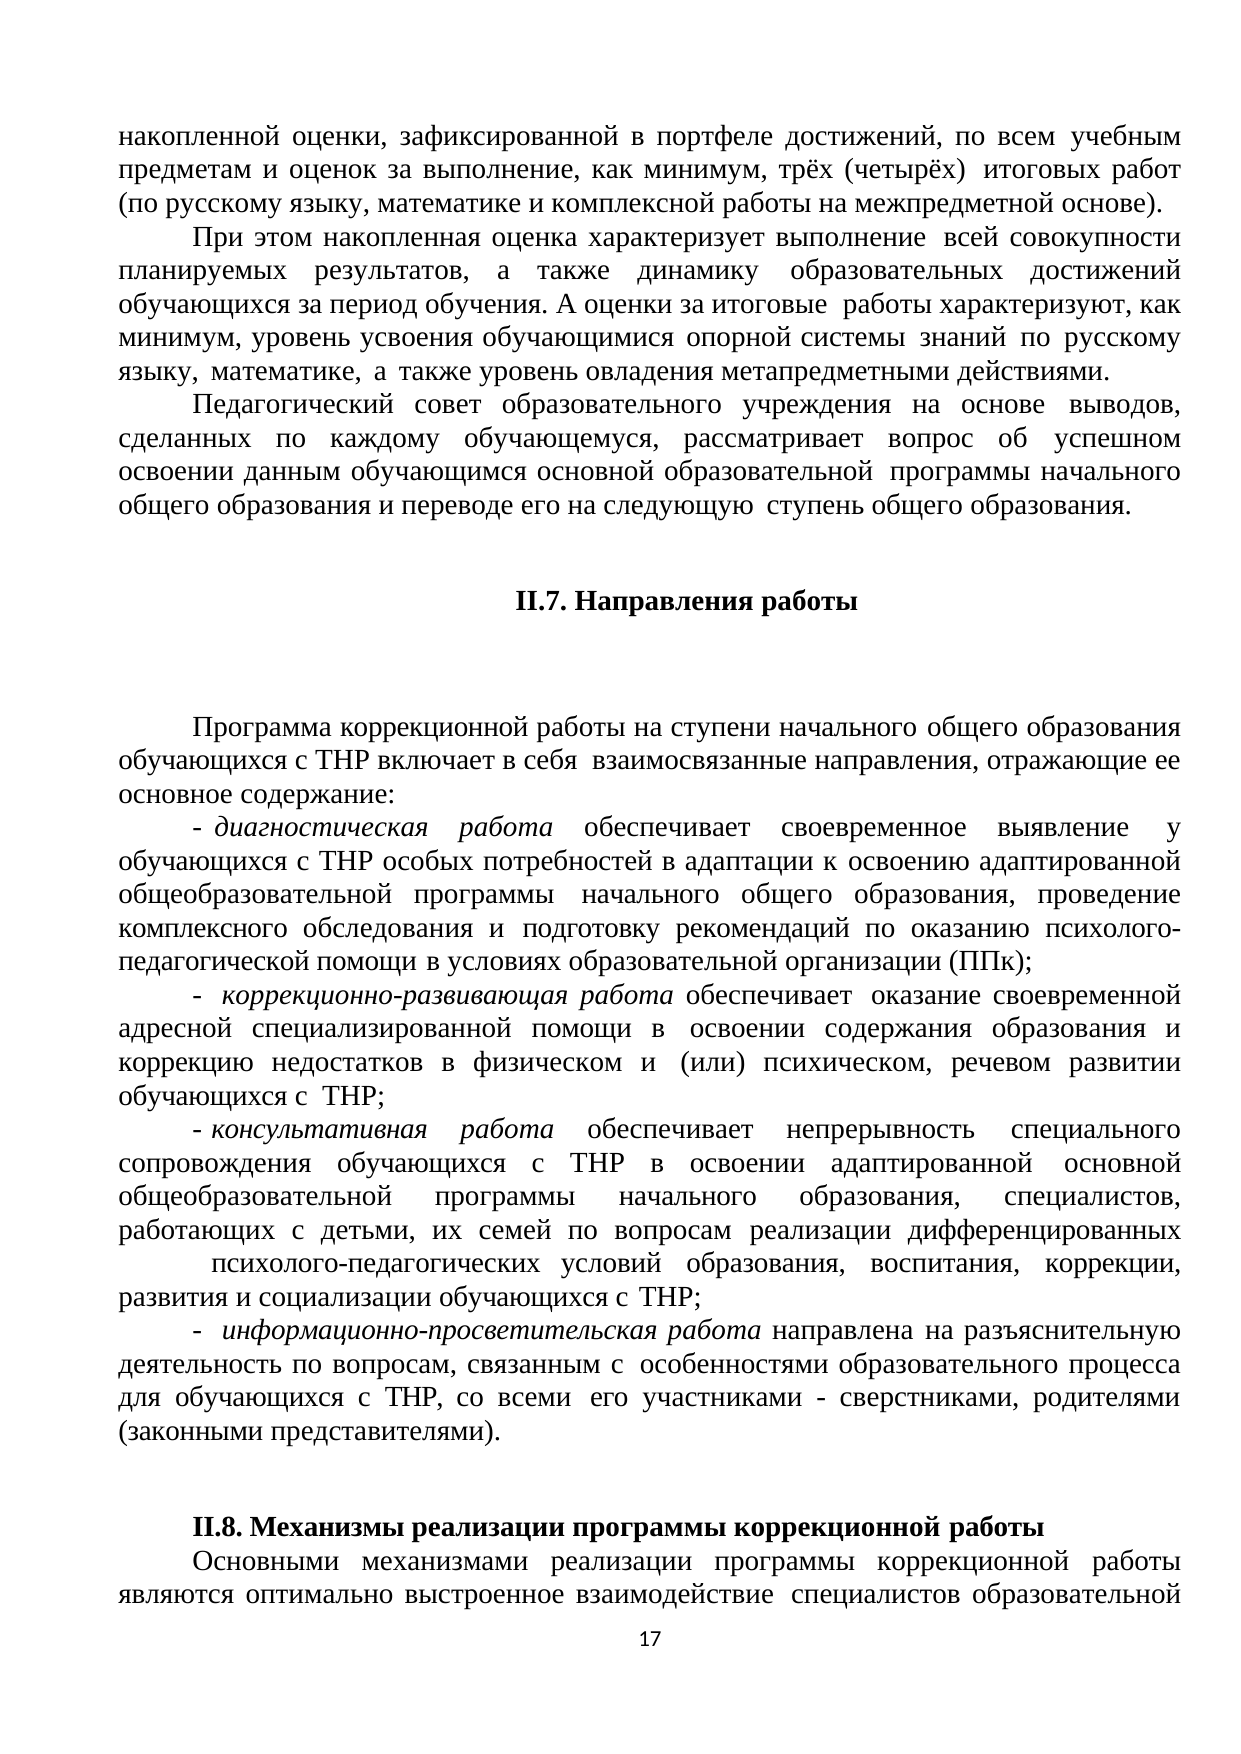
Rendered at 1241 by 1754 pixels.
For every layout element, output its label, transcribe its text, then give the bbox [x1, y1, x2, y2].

list коррекционно-развивающая работа обеспечивает оказание своевременной адресной специализированной помощи в освоении содержания образования и коррекцию недостатков в физическом и (или) психическом, речевом развитии обучающихся с ТНР; [118, 977, 1181, 1111]
list ІІ.8. Механизмы реализации программы коррекционной работы [118, 1509, 1181, 1543]
list консультативная работа обеспечивает непрерывность специального сопровождения обучающихся с ТНР в освоении адаптированной основной общеобразовательной программы начального образования, специалистов, работающих с детьми, их семей по вопросам реализации дифференцированных психолого-педагогических условий образования, воспитания, коррекции, развития и социализации обучающихся с ТНР; [118, 1111, 1181, 1312]
text При этом накопленная оценка характеризует выполнение всей совокупности планируемых результатов, а также динамику образовательных достижений обучающихся за период обучения. А оценки за итоговые работы характеризуют, как минимум, уровень усвоения обучающимися опорной системы знаний по русскому языку, математике, а также уровень овладения метапредметными действиями. [118, 219, 1181, 386]
list диагностическая работа обеспечивает своевременное выявление у обучающихся с ТНР особых потребностей в адаптации к освоению адаптированной общеобразовательной программы начального общего образования, проведение комплексного обследования и подготовку рекомендаций по оказанию психолого-педагогической помощи в условиях образовательной организации (ППк); [118, 809, 1181, 977]
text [118, 1543, 1181, 1610]
text Программа коррекционной работы на ступени начального общего образования обучающихся с ТНР включает в себя взаимосвязанные направления, отражающие ее основное содержание: [118, 709, 1181, 809]
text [118, 118, 1181, 219]
subtitle ІІ.7. Направления работы [118, 583, 1181, 617]
list информационно-просветительская работа направлена на разъяснительную деятельность по вопросам, связанным с особенностями образовательного процесса для обучающихся с ТНР, со всеми его участниками - сверстниками, родителями (законными представителями). [118, 1312, 1181, 1447]
text Педагогический совет образовательного учреждения на основе выводов, сделанных по каждому обучающемуся, рассматривает вопрос об успешном освоении данным обучающимся основной образовательной программы начального общего образования и переводе его на следующую ступень общего образования. [118, 386, 1181, 521]
